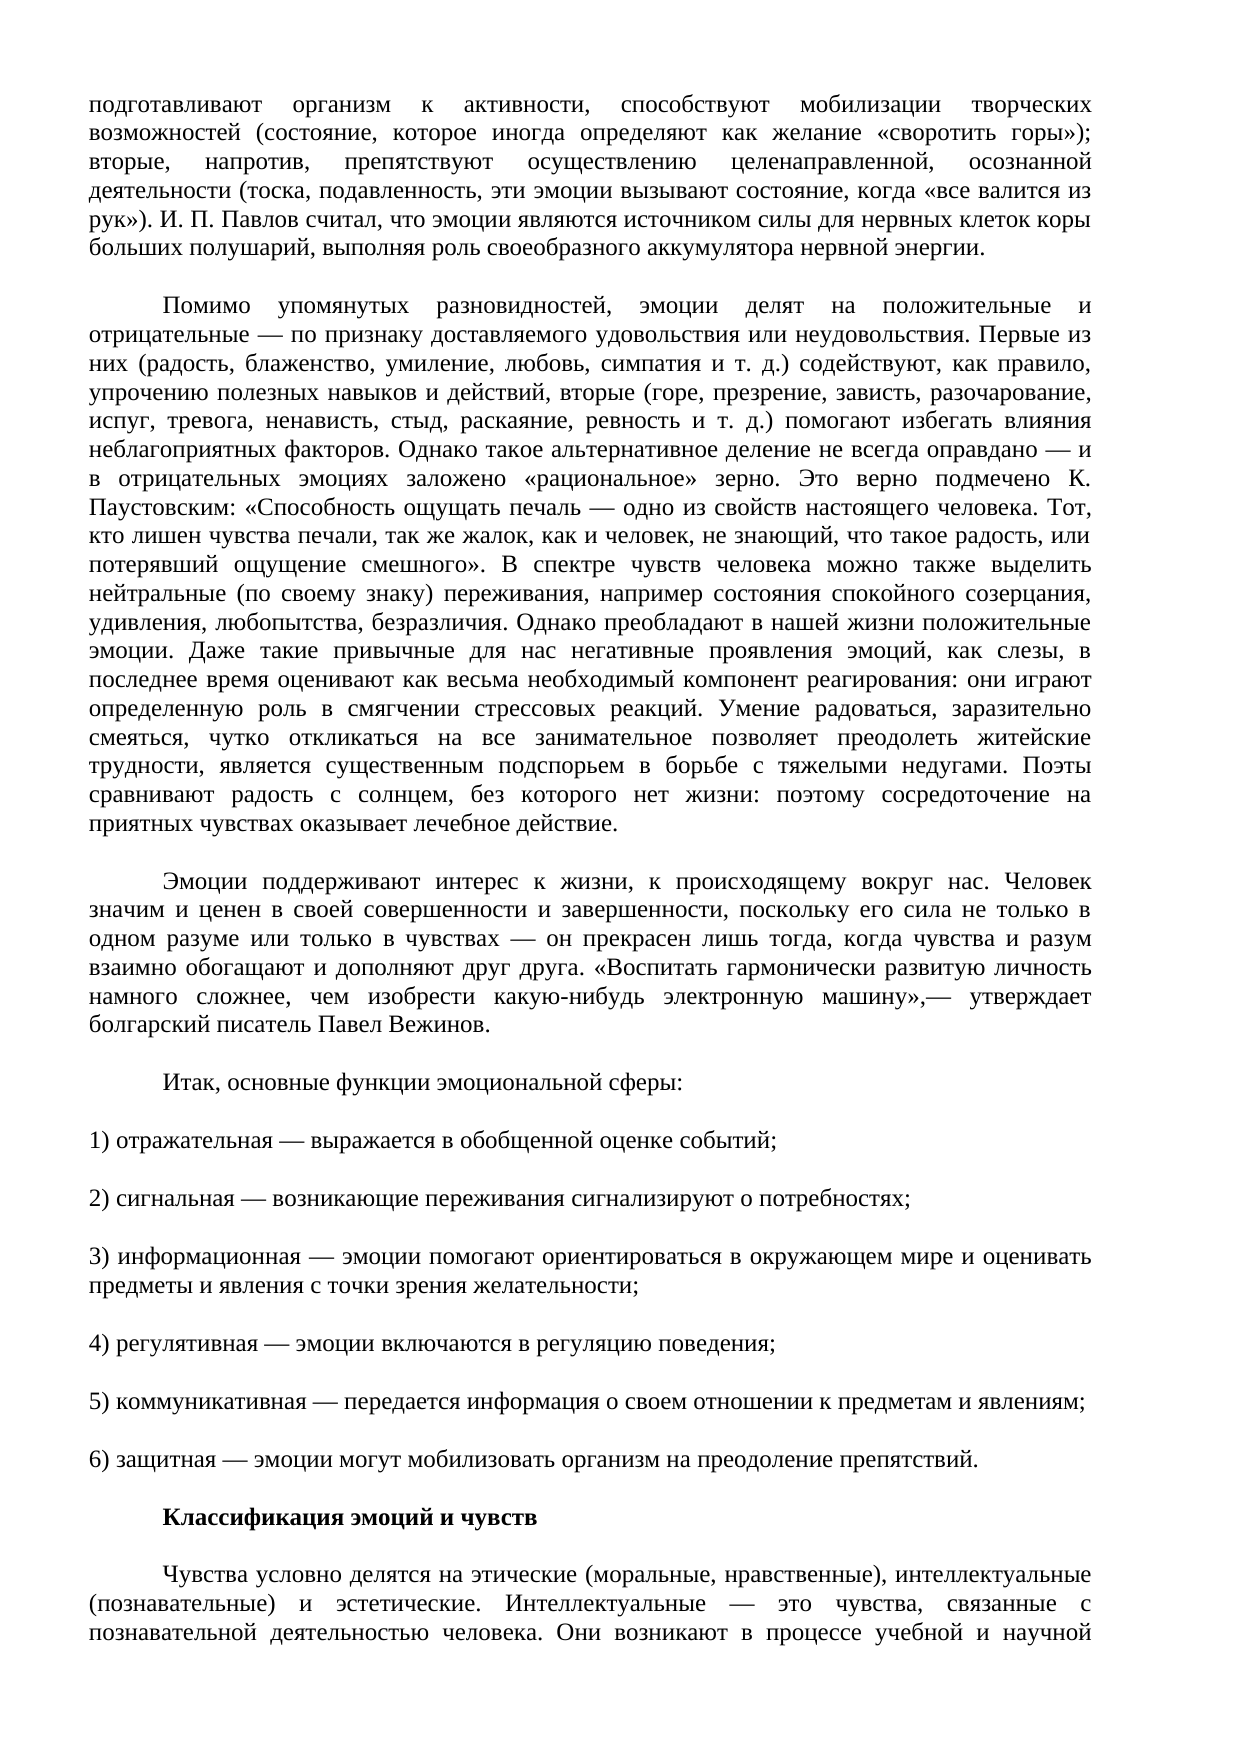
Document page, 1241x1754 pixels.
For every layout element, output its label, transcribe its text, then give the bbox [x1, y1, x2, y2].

text 2) сигнальная — возникающие переживания сигнализируют о потребностях; [89, 1183, 1092, 1212]
text 1) отражательная — выражается в обобщенной оценке событий; [89, 1125, 1092, 1154]
text Помимо упомянутых разновидностей, эмоции делят на положительные и отрицательные — по признаку доставляемого удовольствия или неудовольствия. Первые из них (радость, блаженство, умиление, любовь, симпатия и т. д.) содействуют, как правило, упрочению полезных навыков и действий, вторые (горе, презрение, зависть, разочарование, испуг, тревога, ненависть, стыд, раскаяние, ревность и т. д.) помогают избегать влияния неблагоприятных факторов. Однако такое альтернативное деление не всегда оправдано — и в отрицательных эмоциях заложено «рациональное» зерно. Это верно подмечено К. Паустовским: «Способность ощущать печаль — одно из свойств настоящего человека. Тот, кто лишен чувства печали, так же жалок, как и человек, не знающий, что такое радость, или потерявший ощущение смешного». В спектре чувств человека можно также выделить нейтральные (по своему знаку) переживания, например состояния спокойного созерцания, удивления, любопытства, безразличия. Однако преобладают в нашей жизни положительные эмоции. Даже такие привычные для нас негативные проявления эмоций, как слезы, в последнее время оценивают как весьма необходимый компонент реагирования: они играют определенную роль в смягчении стрессовых реакций. Умение радоваться, заразительно смеяться, чутко откликаться на все занимательное позволяет преодолеть житейские трудности, является существенным подспорьем в борьбе с тяжелыми недугами. Поэты сравнивают радость с солнцем, без которого нет жизни: поэтому сосредоточение на приятных чувствах оказывает лечебное действие. [89, 290, 1092, 837]
text 4) регулятивная — эмоции включаются в регуляцию поведения; [89, 1328, 1092, 1357]
text 3) информационная — эмоции помогают ориентироваться в окружающем мире и оценивать предметы и явления с точки зрения желательности; [89, 1241, 1092, 1299]
text Эмоции поддерживают интерес к жизни, к происходящему вокруг нас. Человек значим и ценен в своей совершенности и завершенности, поскольку его сила не только в одном разуме или только в чувствах — он прекрасен лишь тогда, когда чувства и разум взаимно обогащают и дополняют друг друга. «Воспитать гармонически развитую личность намного сложнее, чем изобрести какую-нибудь электронную машину»,— утверждает болгарский писатель Павел Вежинов. [89, 866, 1092, 1038]
text Итак, основные функции эмоциональной сферы: [89, 1067, 1092, 1096]
text 5) коммуникативная — передается информация о своем отношении к предметам и явлениям; [89, 1386, 1092, 1414]
text 6) защитная — эмоции могут мобилизовать организм на преодоление препятствий. [89, 1444, 1092, 1472]
subtitle Классификация эмоций и чувств [89, 1502, 1092, 1530]
